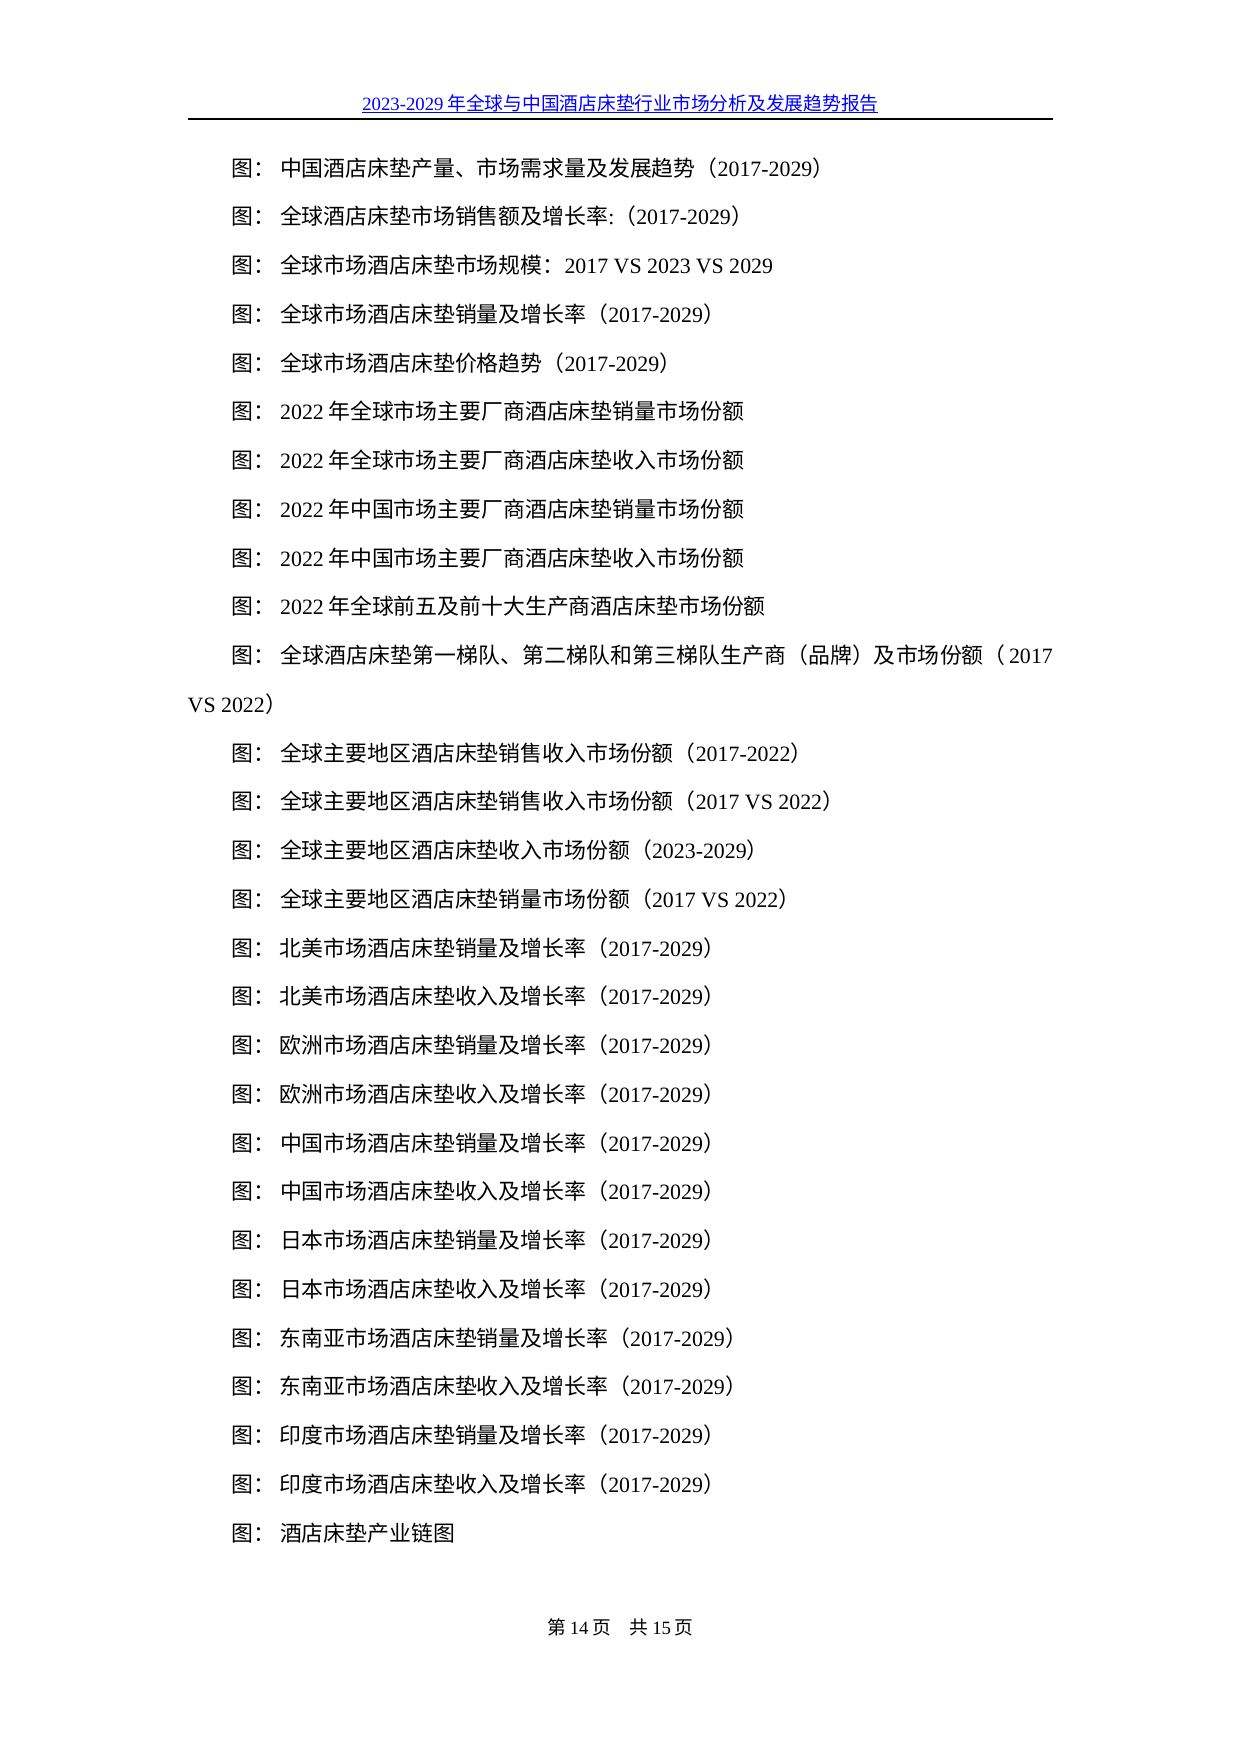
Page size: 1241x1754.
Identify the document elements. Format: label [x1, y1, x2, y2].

text [187, 150, 1053, 1548]
